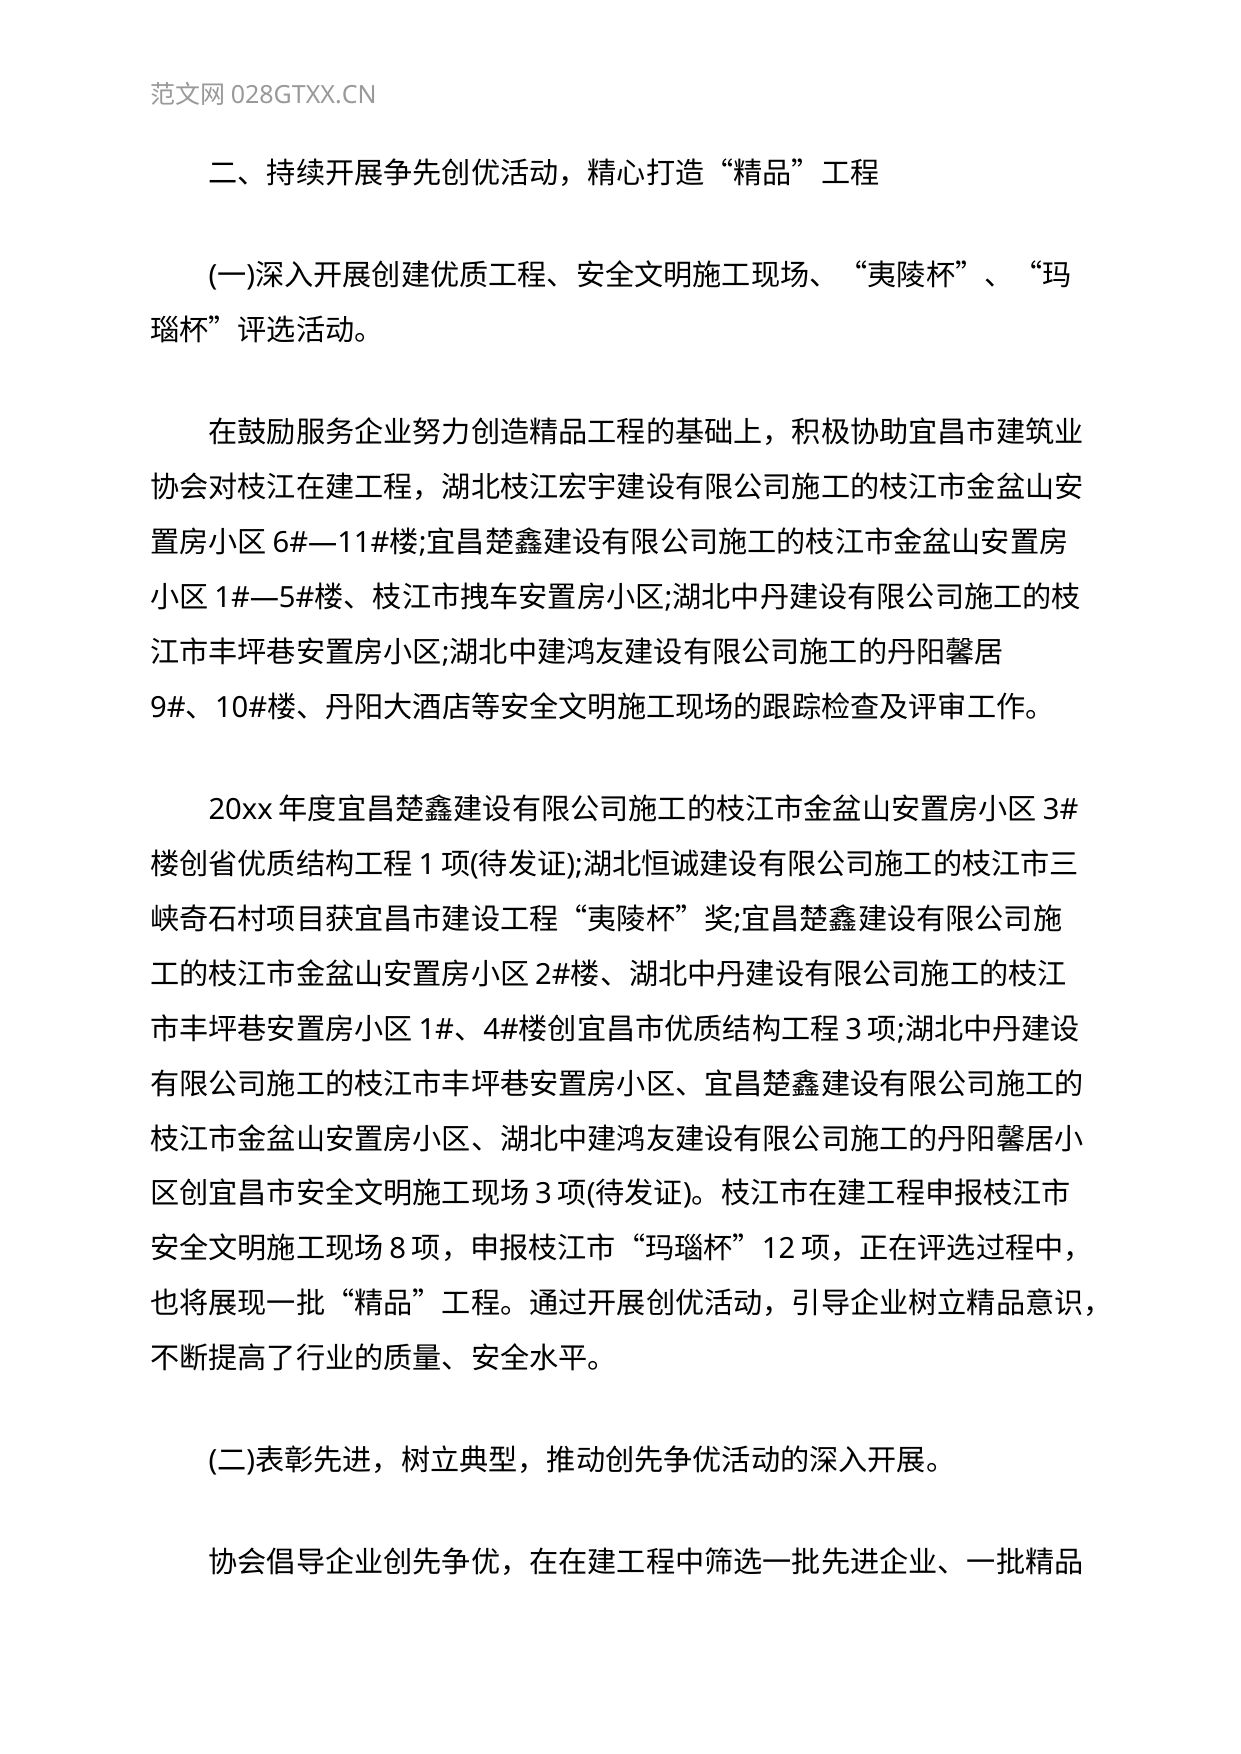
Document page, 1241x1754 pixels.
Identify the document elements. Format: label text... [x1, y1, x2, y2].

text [150, 1539, 1090, 1581]
text (一)深入开展创建优质工程、安全文明施工现场、“夷陵杯”、“玛瑙杯”评选活动。 [150, 252, 1090, 349]
text 在鼓励服务企业努力创造精品工程的基础上，积极协助宜昌市建筑业协会对枝江在建工程，湖北枝江宏宇建设有限公司施工的枝江市金盆山安置房小区6#—11#楼;宜昌楚鑫建设有限公司施工的枝江市金盆山安置房小区1#—5#楼、枝江市拽车安置房小区;湖北中丹建设有限公司施工的枝江市丰坪巷安置房小区;湖北中建鸿友建设有限公司施工的丹阳馨居9#、10#楼、丹阳大酒店等安全文明施工现场的跟踪检查及评审工作。 [150, 408, 1090, 726]
text 二、持续开展争先创优活动，精心打造“精品”工程 [150, 150, 1090, 192]
text 20xx年度宜昌楚鑫建设有限公司施工的枝江市金盆山安置房小区3#楼创省优质结构工程1项(待发证);湖北恒诚建设有限公司施工的枝江市三峡奇石村项目获宜昌市建设工程“夷陵杯”奖;宜昌楚鑫建设有限公司施工的枝江市金盆山安置房小区2#楼、湖北中丹建设有限公司施工的枝江市丰坪巷安置房小区1#、4#楼创宜昌市优质结构工程3项;湖北中丹建设有限公司施工的枝江市丰坪巷安置房小区、宜昌楚鑫建设有限公司施工的枝江市金盆山安置房小区、湖北中建鸿友建设有限公司施工的丹阳馨居小区创宜昌市安全文明施工现场3项(待发证)。枝江市在建工程申报枝江市安全文明施工现场8项，申报枝江市“玛瑙杯”12项，正在评选过程中，也将展现一批“精品”工程。通过开展创优活动，引导企业树立精品意识，不断提高了行业的质量、安全水平。 [150, 785, 1090, 1377]
text (二)表彰先进，树立典型，推动创先争优活动的深入开展。 [150, 1437, 1090, 1479]
